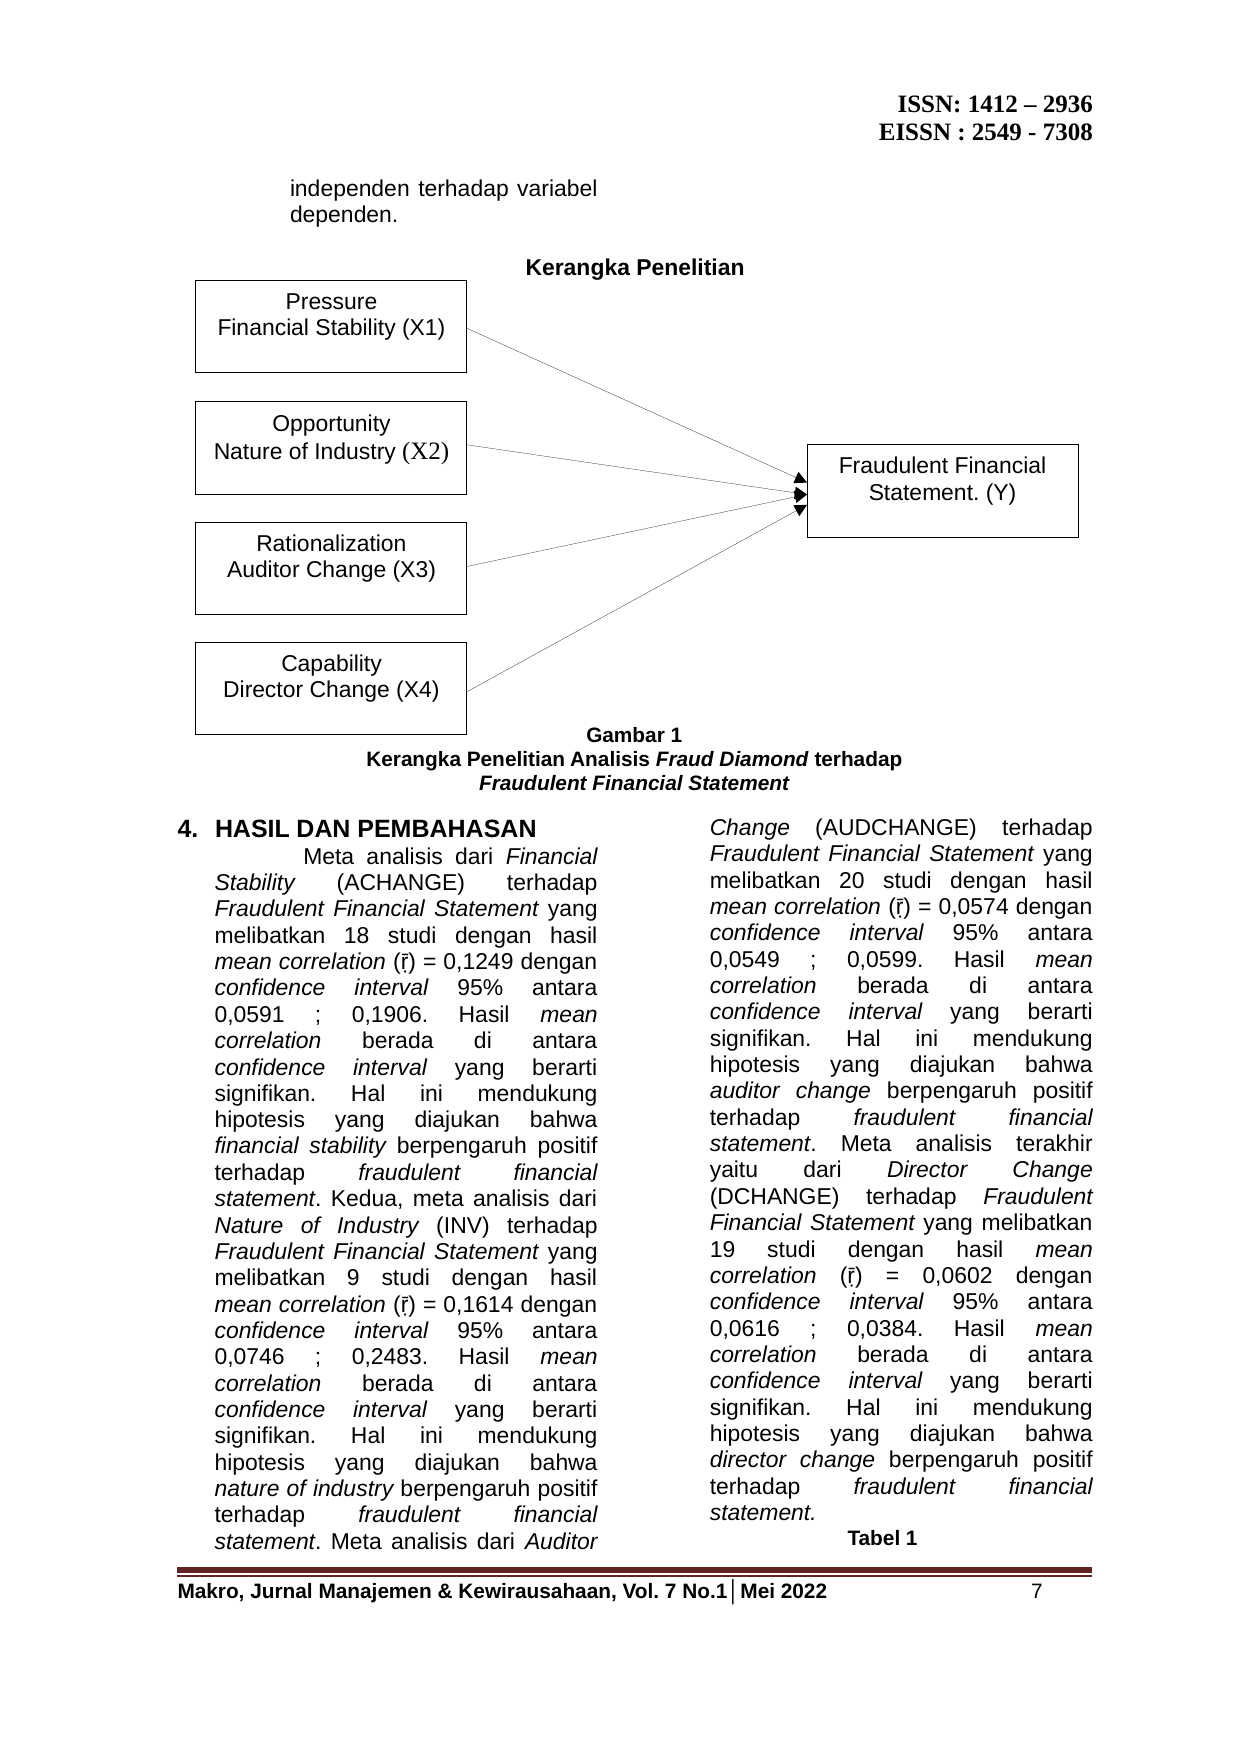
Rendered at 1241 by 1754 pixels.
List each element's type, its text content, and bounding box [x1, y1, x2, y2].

text Tabel 1 [672, 1525, 1092, 1549]
list HASIL DAN PEMBAHASAN [177, 814, 597, 843]
list Kerangka Penelitian [177, 254, 1092, 280]
list Meta analisis dari Financial Stability (ACHANGE) terhadap Fraudulent Financial Statement yang melibatkan 18 studi dengan hasil mean correlation (ṝ) = 0,1249 dengan confidence interval 95% antara 0,0591 ; 0,1906. Hasil mean correlation berada di antara confidence interval yang berarti signifikan. Hal ini mendukung hipotesis yang diajukan bahwa financial stability berpengaruh positif terhadap fraudulent financial statement. Kedua, meta analisis dari Nature of Industry (INV) terhadap Fraudulent Financial Statement yang melibatkan 9 studi dengan hasil mean correlation (ṝ) = 0,1614 dengan confidence interval 95% antara 0,0746 ; 0,2483. Hasil mean correlation berada di antara confidence interval yang berarti signifikan. Hal ini mendukung hipotesis yang diajukan bahwa nature of industry berpengaruh positif terhadap fraudulent financial statement. Meta analisis dari Auditor Change (AUDCHANGE) terhadap Fraudulent Financial Statement yang melibatkan 20 studi dengan hasil mean correlation (ṝ) = 0,0574 dengan confidence interval 95% antara 0,0549 ; 0,0599. Hasil mean correlation berada di antara confidence interval yang berarti signifikan. Hal ini mendukung hipotesis yang diajukan bahwa auditor change berpengaruh positif terhadap fraudulent financial statement. Meta analisis terakhir yaitu dari Director Change (DCHANGE) terhadap Fraudulent Financial Statement yang melibatkan 19 studi dengan hasil mean correlation (ṝ) = 0,0602 dengan confidence interval 95% antara 0,0616 ; 0,0384. Hasil mean correlation berada di antara confidence interval yang berarti signifikan. Hal ini mendukung hipotesis yang diajukan bahwa director change berpengaruh positif terhadap fraudulent financial statement. [214, 843, 597, 1554]
list Meta analisis dari Financial Stability (ACHANGE) terhadap Fraudulent Financial Statement yang melibatkan 18 studi dengan hasil mean correlation (ṝ) = 0,1249 dengan confidence interval 95% antara 0,0591 ; 0,1906. Hasil mean correlation berada di antara confidence interval yang berarti signifikan. Hal ini mendukung hipotesis yang diajukan bahwa financial stability berpengaruh positif terhadap fraudulent financial statement. Kedua, meta analisis dari Nature of Industry (INV) terhadap Fraudulent Financial Statement yang melibatkan 9 studi dengan hasil mean correlation (ṝ) = 0,1614 dengan confidence interval 95% antara 0,0746 ; 0,2483. Hasil mean correlation berada di antara confidence interval yang berarti signifikan. Hal ini mendukung hipotesis yang diajukan bahwa nature of industry berpengaruh positif terhadap fraudulent financial statement. Meta analisis dari Auditor Change (AUDCHANGE) terhadap Fraudulent Financial Statement yang melibatkan 20 studi dengan hasil mean correlation (ṝ) = 0,0574 dengan confidence interval 95% antara 0,0549 ; 0,0599. Hasil mean correlation berada di antara confidence interval yang berarti signifikan. Hal ini mendukung hipotesis yang diajukan bahwa auditor change berpengaruh positif terhadap fraudulent financial statement. Meta analisis terakhir yaitu dari Director Change (DCHANGE) terhadap Fraudulent Financial Statement yang melibatkan 19 studi dengan hasil mean correlation (ṝ) = 0,0602 dengan confidence interval 95% antara 0,0616 ; 0,0384. Hasil mean correlation berada di antara confidence interval yang berarti signifikan. Hal ini mendukung hipotesis yang diajukan bahwa director change berpengaruh positif terhadap fraudulent financial statement. [709, 814, 1092, 1525]
